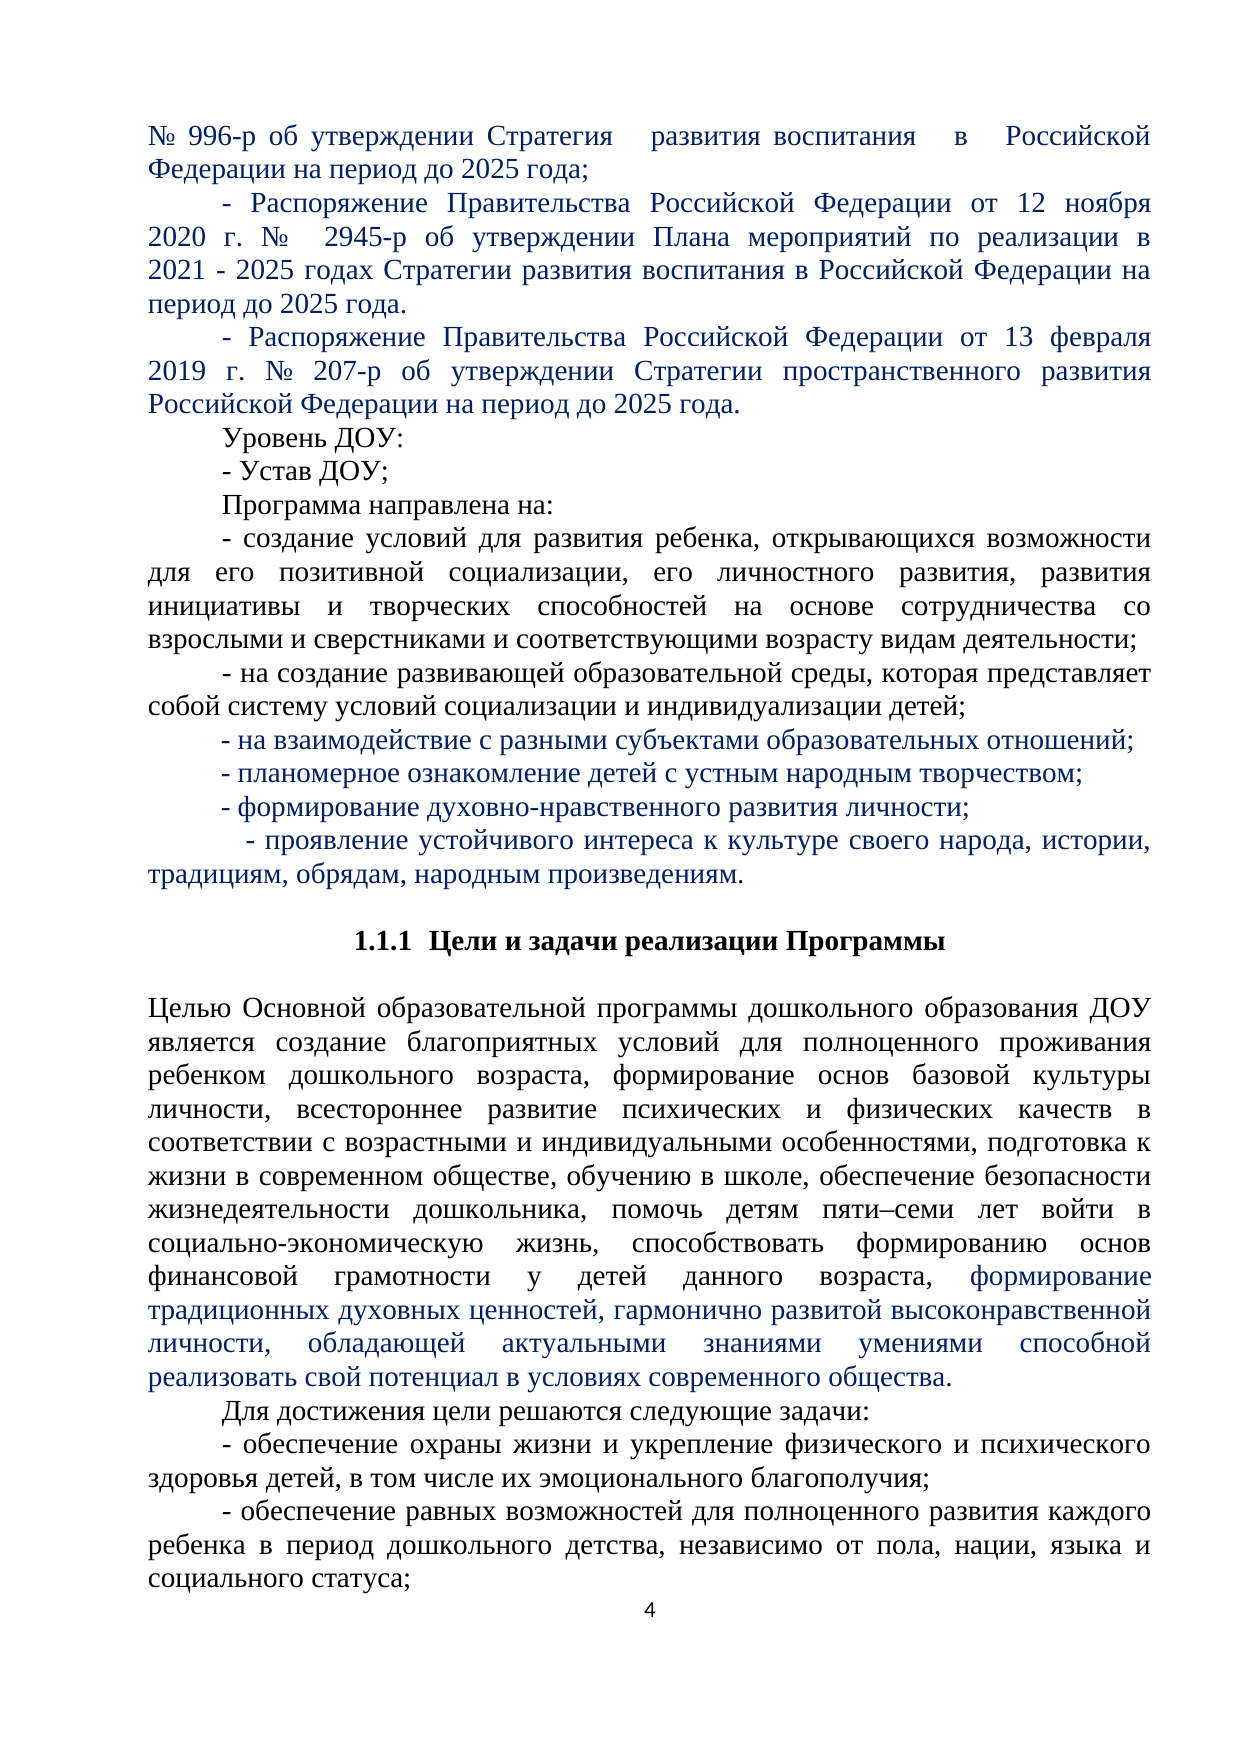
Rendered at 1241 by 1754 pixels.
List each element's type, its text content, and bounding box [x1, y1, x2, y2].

text Целью Основной образовательной программы дошкольного образования ДОУ является создание благоприятных условий для полноценного проживания ребенком дошкольного возраста, формирование основ базовой культуры личности, всестороннее развитие психических и физических качеств в соответствии с возрастными и индивидуальными особенностями, подготовка к жизни в современном обществе, обучению в школе, обеспечение безопасности жизнедеятельности дошкольника, помочь детям пяти–семи лет войти в социально-экономическую жизнь, способствовать формированию основ финансовой грамотности у детей данного возраста, формирование традиционных духовных ценностей, гармонично развитой высоконравственной личности, обладающей актуальными знаниями умениями способной реализовать свой потенциал в условиях современного общества. [148, 990, 1152, 1393]
list Цели и задачи реализации Программы [148, 923, 1152, 957]
text - создание условий для развития ребенка, открывающихся возможности для его позитивной социализации, его личностного развития, развития инициативы и творческих способностей на основе сотрудничества со взрослыми и сверстниками и соответствующими возрасту видам деятельности; [148, 521, 1152, 655]
list - Устав ДОУ; [148, 453, 1152, 487]
text - планомерное ознакомление детей с устным народным творчеством; [148, 755, 1152, 789]
text - на взаимодействие с разными субъектами образовательных отношений; [148, 722, 1152, 755]
text Программа направлена на: [148, 487, 1152, 521]
text - обеспечение охраны жизни и укрепление физического и психического здоровья детей, в том числе их эмоционального благополучия; [148, 1426, 1152, 1493]
text - формирование духовно-нравственного развития личности; [148, 789, 1152, 822]
text - проявление устойчивого интереса к культуре своего народа, истории, традициям, обрядам, народным произведениям. [148, 822, 1152, 889]
list Уровень ДОУ: [148, 420, 1152, 453]
list - Распоряжение Правительства Российской Федерации от 12 ноября 2020 г. № 2945-р об утверждении Плана мероприятий по реализации в 2021 - 2025 годах Стратегии развития воспитания в Российской Федерации на период до 2025 года. [148, 185, 1152, 319]
text Для достижения цели решаются следующие задачи: [148, 1393, 1131, 1426]
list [148, 118, 1152, 185]
text - обеспечение равных возможностей для полноценного развития каждого ребенка в период дошкольного детства, независимо от пола, нации, языка и социального статуса; [148, 1493, 1152, 1594]
list - Распоряжение Правительства Российской Федерации от 13 февраля 2019 г. № 207-р об утверждении Стратегии пространственного развития Российской Федерации на период до 2025 года. [148, 319, 1152, 420]
text - на создание развивающей образовательной среды, которая представляет собой систему условий социализации и индивидуализации детей; [148, 655, 1152, 722]
